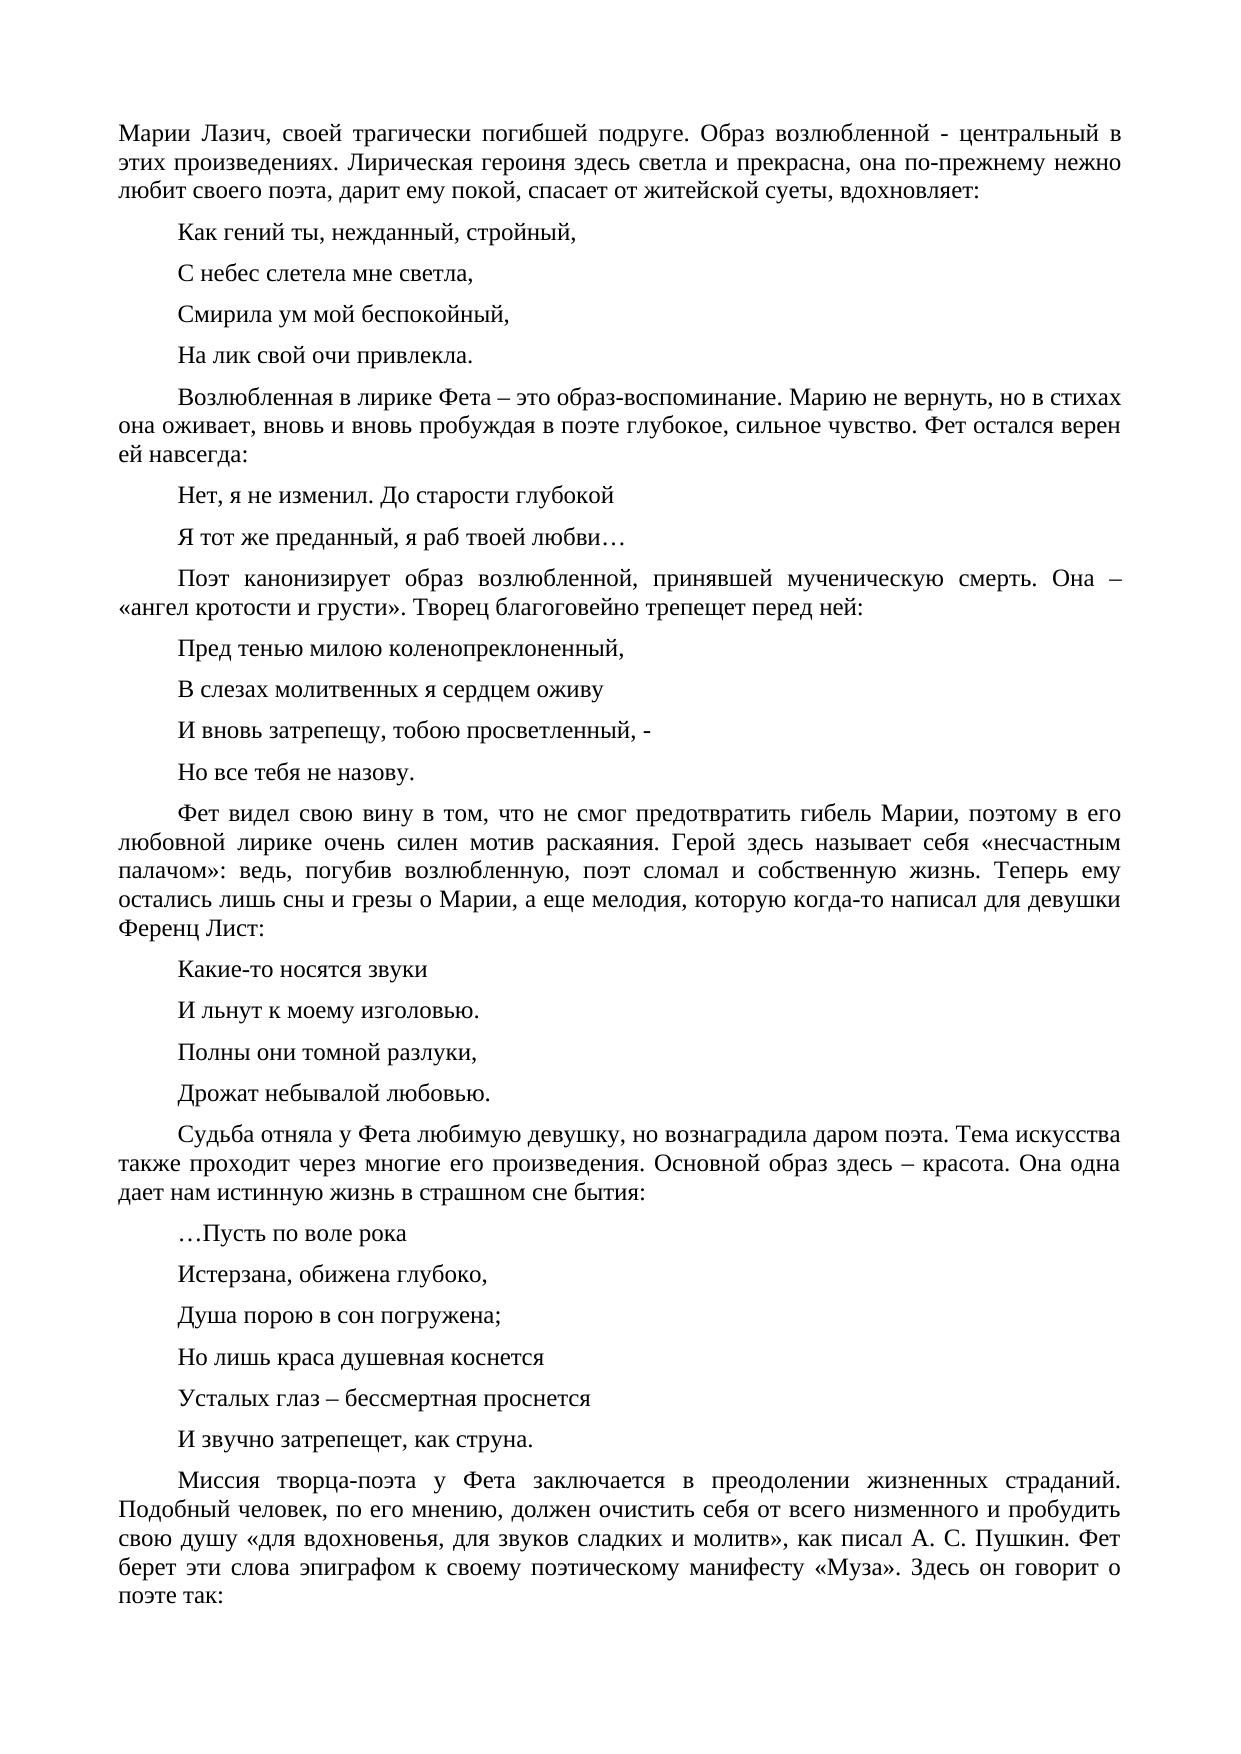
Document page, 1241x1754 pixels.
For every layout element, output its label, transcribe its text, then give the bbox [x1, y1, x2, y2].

text Душа порою в сон погружена; [118, 1301, 1122, 1329]
text Какие-то носятся звуки [118, 954, 1122, 983]
text Дрожат небывалой любовью. [118, 1078, 1122, 1107]
text Я тот же преданный, я раб твоей любви… [118, 522, 1122, 551]
text В слезах молитвенных я сердцем оживу [118, 674, 1122, 703]
text Нет, я не изменил. До старости глубокой [118, 481, 1122, 509]
text Возлюбленная в лирике Фета – это образ-воспоминание. Марию не вернуть, но в стихах она оживает, вновь и вновь пробуждая в поэте глубокое, сильное чувство. Фет остался верен ей навсегда: [118, 382, 1122, 468]
text Пред тенью милою коленопреклоненный, [118, 633, 1122, 662]
text Истерзана, обижена глубоко, [118, 1259, 1122, 1288]
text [118, 118, 1122, 204]
text Смирила ум мой беспокойный, [118, 299, 1122, 328]
text Миссия творца-поэта у Фета заключается в преодолении жизненных страданий. Подобный человек, по его мнению, должен очистить себя от всего низменного и пробудить свою душу «для вдохновенья, для звуков сладких и молитв», как писал А. С. Пушкин. Фет берет эти слова эпиграфом к своему поэтическому манифесту «Муза». Здесь он говорит о поэте так: [118, 1466, 1122, 1609]
text И звучно затрепещет, как струна. [118, 1424, 1122, 1453]
text Поэт канонизирует образ возлюбленной, принявшей мученическую смерть. Она – «ангел кротости и грусти». Творец благоговейно трепещет перед ней: [118, 563, 1122, 621]
text Но все тебя не назову. [118, 757, 1122, 786]
text И вновь затрепещу, тобою просветленный, - [118, 716, 1122, 744]
text Как гений ты, нежданный, стройный, [118, 217, 1122, 246]
text На лик свой очи привлекла. [118, 341, 1122, 369]
text Но лишь краса душевная коснется [118, 1342, 1122, 1371]
text И льнут к моему изголовью. [118, 996, 1122, 1024]
text Усталых глаз – бессмертная проснется [118, 1383, 1122, 1412]
text С небес слетела мне светла, [118, 258, 1122, 287]
text …Пусть по воле рока [118, 1218, 1122, 1247]
text Судьба отняла у Фета любимую девушку, но вознаградила даром поэта. Тема искусства также проходит через многие его произведения. Основной образ здесь – красота. Она одна дает нам истинную жизнь в страшном сне бытия: [118, 1119, 1122, 1206]
text Фет видел свою вину в том, что не смог предотвратить гибель Марии, поэтому в его любовной лирике очень силен мотив раскаяния. Герой здесь называет себя «несчастным палачом»: ведь, погубив возлюбленную, поэт сломал и собственную жизнь. Теперь ему остались лишь сны и грезы о Марии, а еще мелодия, которую когда-то написал для девушки Ференц Лист: [118, 798, 1122, 942]
text Полны они томной разлуки, [118, 1037, 1122, 1066]
